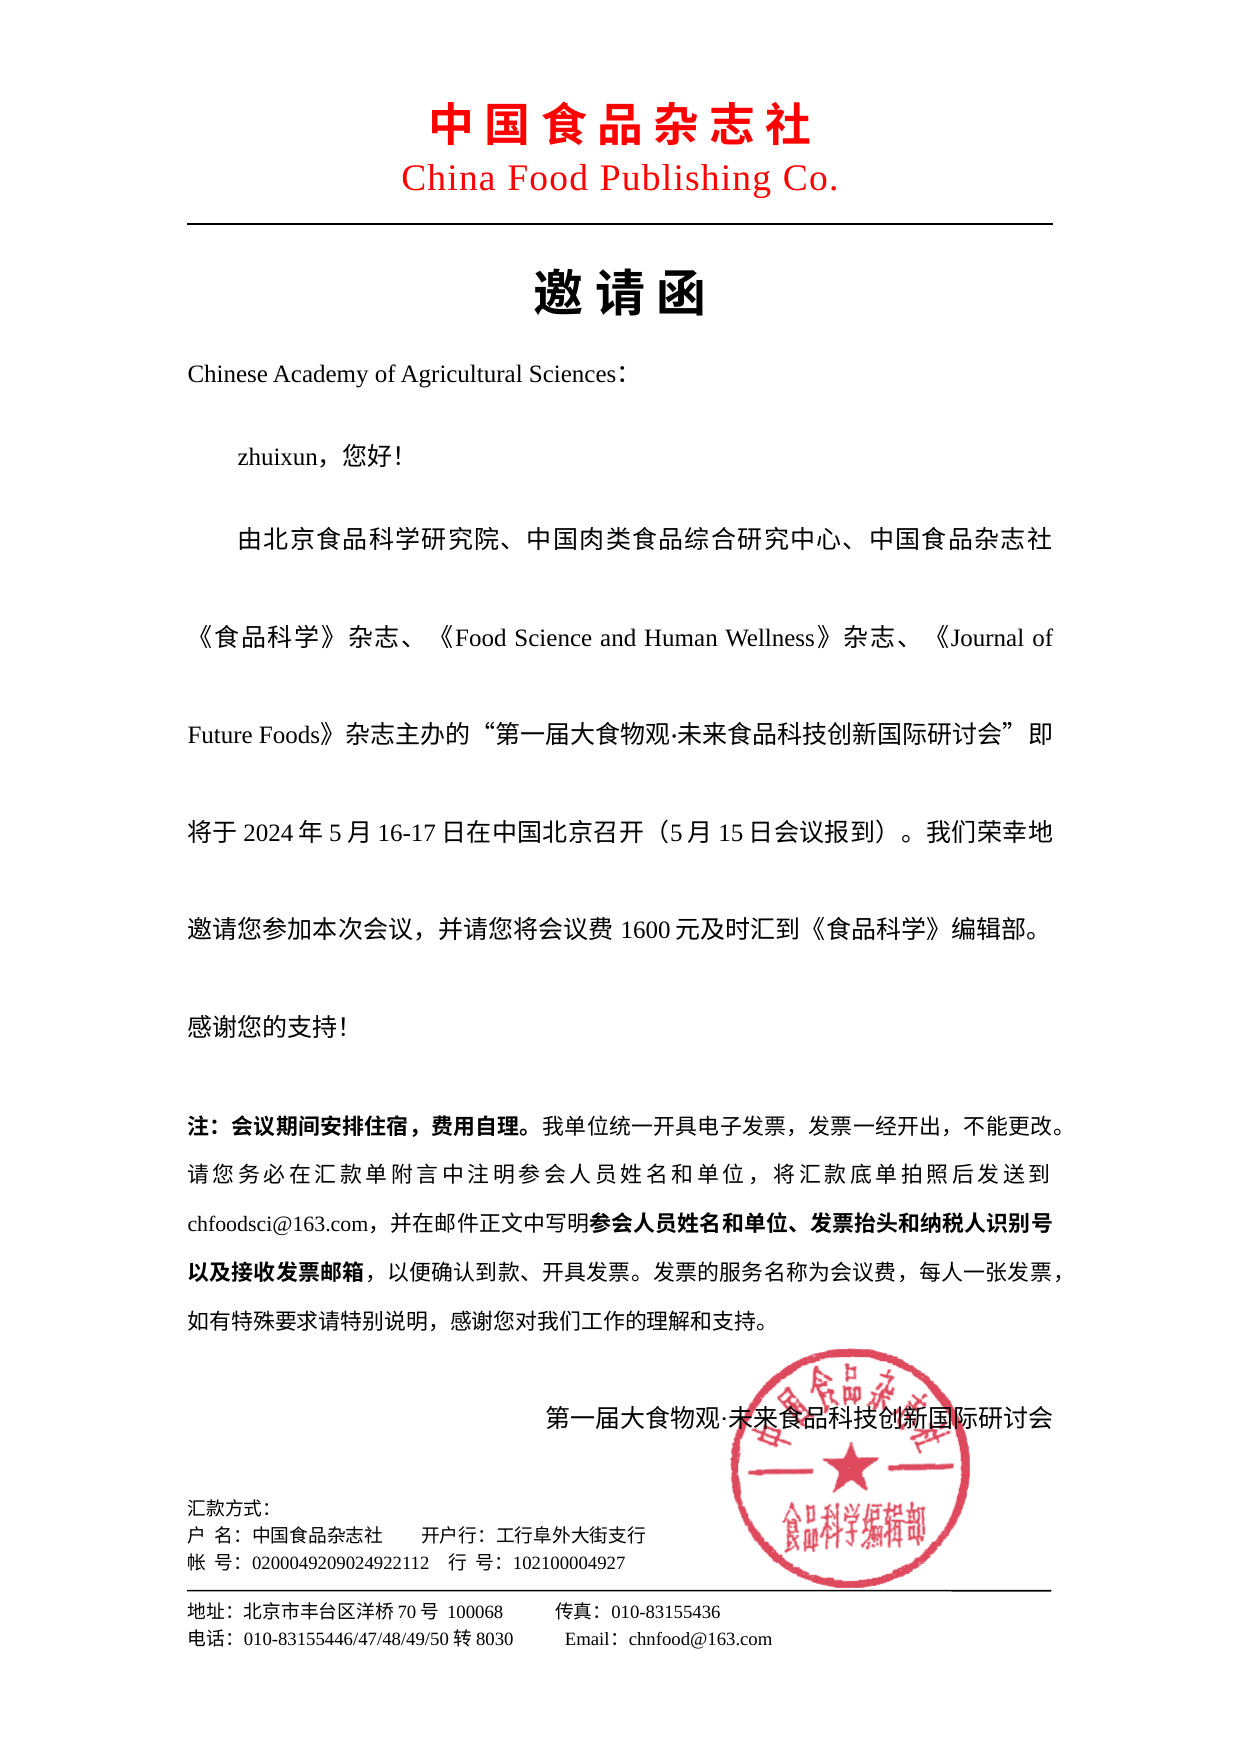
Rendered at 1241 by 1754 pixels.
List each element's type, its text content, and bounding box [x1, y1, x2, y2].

text 由北京食品科学研究院、中国肉类食品综合研究中心、中国食品杂志社《食品科学》杂志、《Food Science and Human Wellness》杂志、《Journal of Future Foods》杂志主办的“第一届大食物观·未来食品科技创新国际研讨会”即将于2024年5月16-17日在中国北京召开（5月15日会议报到）。我们荣幸地邀请您参加本次会议，并请您将会议费1600元及时汇到《食品科学》编辑部。感谢您的支持！ [187, 505, 1053, 1058]
text 邀 请 函 [187, 241, 1053, 339]
picture [644, 1336, 1053, 1384]
text zhuixun，您好！ [187, 422, 1053, 487]
text Chinese Academy of Agricultural Sciences： [187, 339, 1053, 404]
text 注：会议期间安排住宿，费用自理。我单位统一开具电子发票，发票一经开出，不能更改。请您务必在汇款单附言中注明参会人员姓名和单位，将汇款底单拍照后发送到chfoodsci@163.com，并在邮件正文中写明参会人员姓名和单位、发票抬头和纳税人识别号以及接收发票邮箱，以便确认到款、开具发票。发票的服务名称为会议费，每人一张发票，如有特殊要求请特别说明，感谢您对我们工作的理解和支持。 [187, 1108, 1053, 1336]
picture [644, 1449, 1053, 1644]
text 第一届大食物观·未来食品科技创新国际研讨会 [187, 1384, 1053, 1449]
